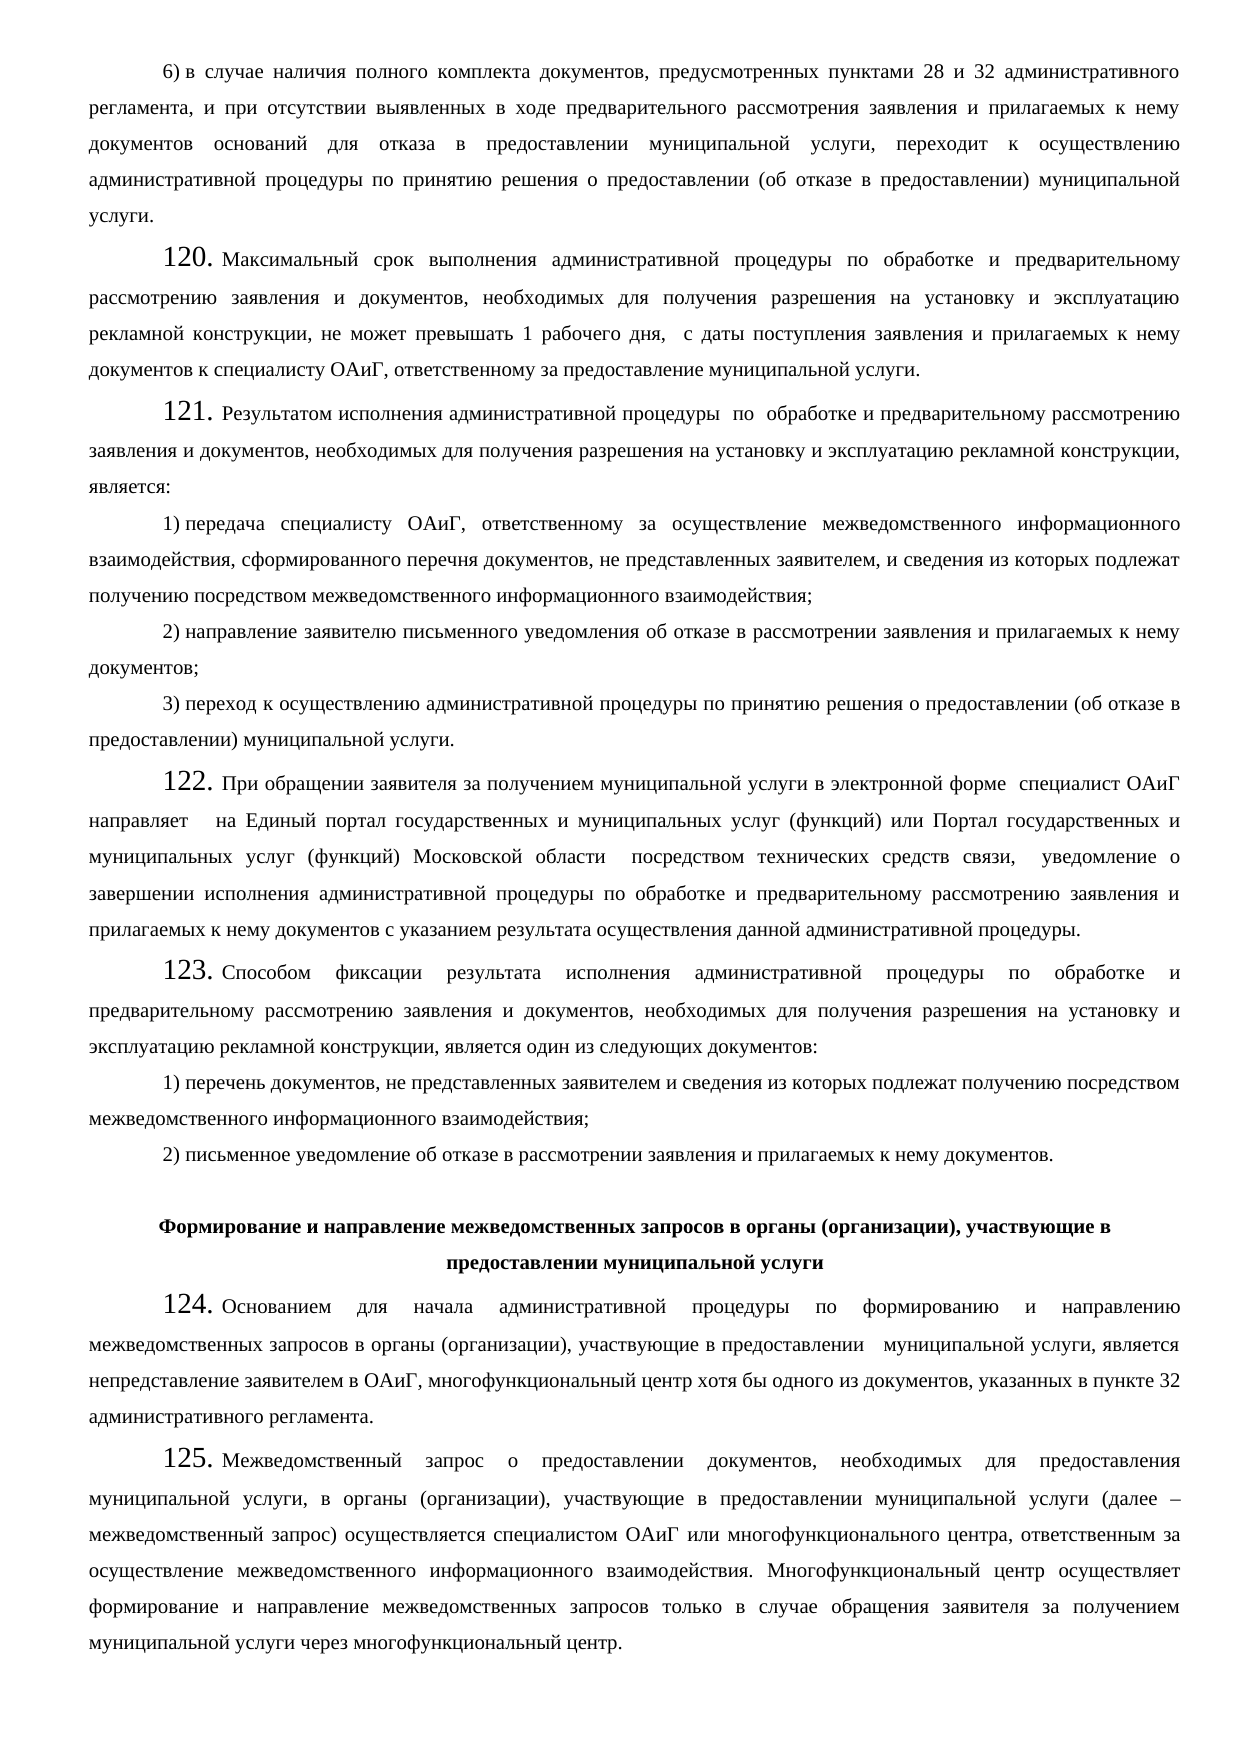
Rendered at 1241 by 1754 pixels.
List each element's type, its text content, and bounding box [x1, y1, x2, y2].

text 2) направление заявителю письменного уведомления об отказе в рассмотрении заявления и прилагаемых к нему документов; [89, 619, 1181, 679]
list Максимальный срок выполнения административной процедуры по обработке и предварительному рассмотрению заявления и документов, необходимых для получения разрешения на установку и эксплуатацию рекламной конструкции, не может превышать 1 рабочего дня, с даты поступления заявления и прилагаемых к нему документов к специалисту ОАиГ, ответственному за предоставление муниципальной услуги. [89, 239, 1181, 381]
list Способом фиксации результата исполнения административной процедуры по обработке и предварительному рассмотрению заявления и документов, необходимых для получения разрешения на установку и эксплуатацию рекламной конструкции, является один из следующих документов: [89, 952, 1181, 1058]
list Межведомственный запрос о предоставлении документов, необходимых для предоставления муниципальной услуги, в органы (организации), участвующие в предоставлении муниципальной услуги (далее – межведомственный запрос) осуществляется специалистом ОАиГ или многофункционального центра, ответственным за осуществление межведомственного информационного взаимодействия. Многофункциональный центр осуществляет формирование и направление межведомственных запросов только в случае обращения заявителя за получением муниципальной услуги через многофункциональный центр. [89, 1440, 1181, 1654]
text 2) письменное уведомление об отказе в рассмотрении заявления и прилагаемых к нему документов. [89, 1142, 1181, 1166]
text Формирование и направление межведомственных запросов в органы (организации), участвующие в предоставлении муниципальной услуги [89, 1214, 1181, 1274]
list Результатом исполнения административной процедуры по обработке и предварительному рассмотрению заявления и документов, необходимых для получения разрешения на установку и эксплуатацию рекламной конструкции, является: [89, 393, 1181, 498]
text 3) переход к осуществлению административной процедуры по принятию решения о предоставлении (об отказе в предоставлении) муниципальной услуги. [89, 691, 1181, 751]
list При обращении заявителя за получением муниципальной услуги в электронной форме специалист ОАиГ направляет на Единый портал государственных и муниципальных услуг (функций) или Портал государственных и муниципальных услуг (функций) Московской области посредством технических средств связи, уведомление о завершении исполнения административной процедуры по обработке и предварительному рассмотрению заявления и прилагаемых к нему документов с указанием результата осуществления данной административной процедуры. [89, 763, 1181, 941]
text 1) передача специалисту ОАиГ, ответственному за осуществление межведомственного информационного взаимодействия, сформированного перечня документов, не представленных заявителем, и сведения из которых подлежат получению посредством межведомственного информационного взаимодействия; [89, 511, 1181, 607]
list Основанием для начала административной процедуры по формированию и направлению межведомственных запросов в органы (организации), участвующие в предоставлении муниципальной услуги, является непредставление заявителем в ОАиГ, многофункциональный центр хотя бы одного из документов, указанных в пункте 32 административного регламента. [89, 1286, 1181, 1428]
text 1) перечень документов, не представленных заявителем и сведения из которых подлежат получению посредством межведомственного информационного взаимодействия; [89, 1070, 1181, 1130]
text 6) в случае наличия полного комплекта документов, предусмотренных пунктами 28 и 32 административного регламента, и при отсутствии выявленных в ходе предварительного рассмотрения заявления и прилагаемых к нему документов оснований для отказа в предоставлении муниципальной услуги, переходит к осуществлению административной процедуры по принятию решения о предоставлении (об отказе в предоставлении) муниципальной услуги. [89, 59, 1181, 227]
